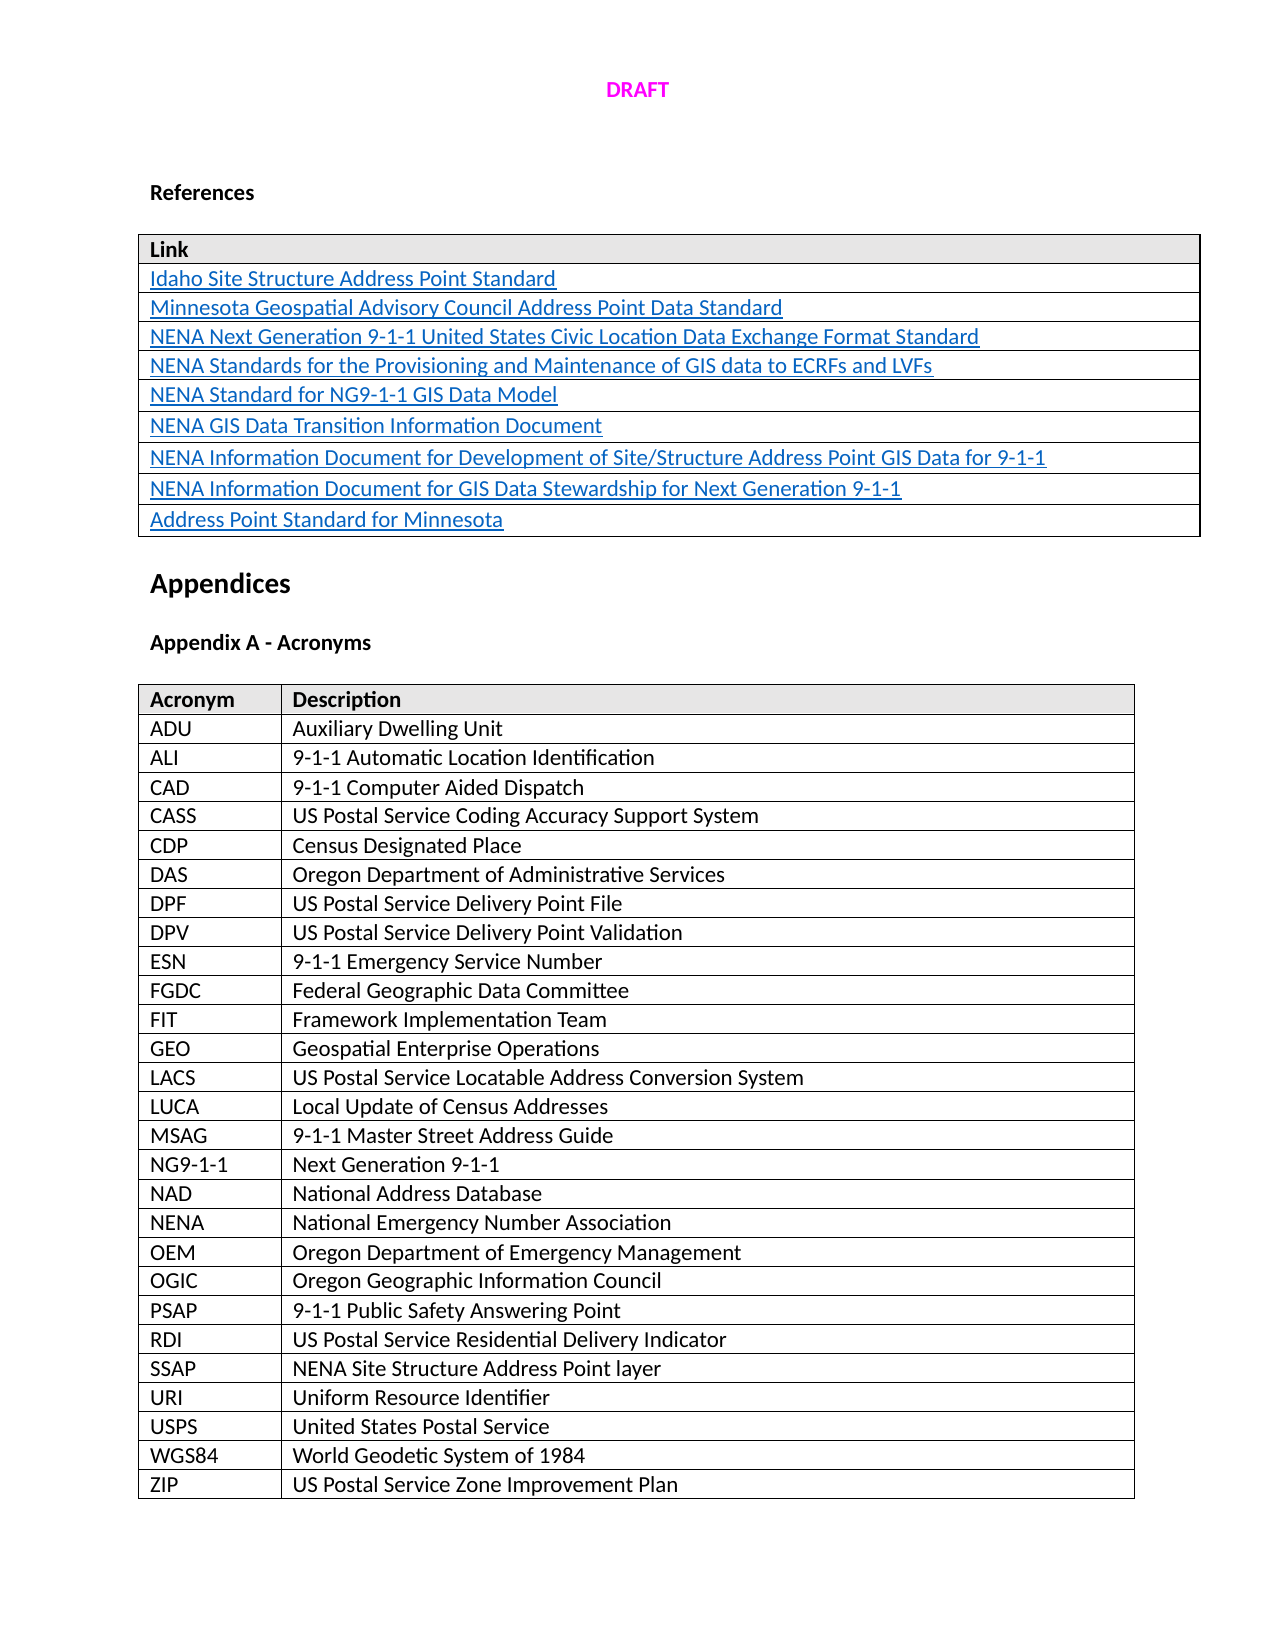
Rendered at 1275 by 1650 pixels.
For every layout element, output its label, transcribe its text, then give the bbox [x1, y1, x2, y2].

table_cell NENA [139, 1209, 281, 1237]
table_cell URI [139, 1383, 281, 1411]
table_cell Framework Implementation Team [282, 1005, 1134, 1033]
table_cell CAD [139, 773, 281, 801]
text Appendices [150, 565, 1125, 600]
table_cell PSAP [139, 1296, 281, 1324]
table_cell Uniform Resource Identifier [282, 1383, 1134, 1411]
table_cell ESN [139, 947, 281, 975]
table_cell CASS [139, 802, 281, 830]
table_cell 9-1-1 Public Safety Answering Point [282, 1296, 1134, 1324]
table_cell US Postal Service Coding Accuracy Support System [282, 802, 1134, 830]
table_cell Address Point Standard for Minnesota [139, 505, 1199, 536]
table_cell National Address Database [282, 1180, 1134, 1207]
table_cell Census Designated Place [282, 831, 1134, 859]
table_cell Auxiliary Dwelling Unit [282, 715, 1134, 742]
table_cell USPS [139, 1412, 281, 1440]
table_cell US Postal Service Residential Delivery Indicator [282, 1325, 1134, 1353]
table_cell Oregon Department of Administrative Services [282, 860, 1134, 888]
table_cell FIT [139, 1005, 281, 1033]
table_cell GEO [139, 1034, 281, 1062]
table_cell Local Update of Census Addresses [282, 1092, 1134, 1120]
table_cell World Geodetic System of 1984 [282, 1441, 1134, 1469]
table_cell FGDC [139, 976, 281, 1004]
table_cell US Postal Service Zone Improvement Plan [282, 1470, 1134, 1498]
table_cell ZIP [139, 1470, 281, 1498]
table_cell 9-1-1 Emergency Service Number [282, 947, 1134, 975]
text Appendix A - Acronyms [150, 628, 1125, 656]
table_cell NENA Next Generation 9-1-1 United States Civic Location Data Exchange Format Standard [139, 322, 1199, 350]
table_cell DAS [139, 860, 281, 888]
table_cell ALI [139, 744, 281, 772]
table_cell Oregon Department of Emergency Management [282, 1238, 1134, 1266]
table_cell United States Postal Service [282, 1412, 1134, 1440]
table_cell DPF [139, 889, 281, 917]
table_cell 9-1-1 Master Street Address Guide [282, 1121, 1134, 1149]
table_cell Geospatial Enterprise Operations [282, 1034, 1134, 1062]
table_cell CDP [139, 831, 281, 859]
table_cell NENA Standards for the Provisioning and Maintenance of GIS data to ECRFs and LVFs [139, 351, 1199, 379]
table_cell National Emergency Number Association [282, 1209, 1134, 1237]
table_cell Idaho Site Structure Address Point Standard [139, 264, 1199, 292]
table_cell NAD [139, 1180, 281, 1207]
table_cell SSAP [139, 1354, 281, 1382]
table_cell Oregon Geographic Information Council [282, 1267, 1134, 1295]
table_cell LUCA [139, 1092, 281, 1120]
table_cell NENA Information Document for Development of Site/Structure Address Point GIS Data for 9-1-1 [139, 443, 1199, 473]
table_cell OGIC [139, 1267, 281, 1295]
table_cell WGS84 [139, 1441, 281, 1469]
table_cell NG9-1-1 [139, 1150, 281, 1178]
table_cell NENA Standard for NG9-1-1 GIS Data Model [139, 380, 1199, 411]
table_header Description [282, 685, 1134, 713]
table_header Link [139, 235, 1199, 263]
table_cell MSAG [139, 1121, 281, 1149]
table_cell OEM [139, 1238, 281, 1266]
table_cell US Postal Service Delivery Point Validation [282, 918, 1134, 946]
table_cell US Postal Service Locatable Address Conversion System [282, 1063, 1134, 1091]
table_cell RDI [139, 1325, 281, 1353]
table_cell Next Generation 9-1-1 [282, 1150, 1134, 1178]
table_cell NENA Information Document for GIS Data Stewardship for Next Generation 9-1-1 [139, 474, 1199, 504]
table_cell 9-1-1 Automatic Location Identification [282, 744, 1134, 772]
table_cell Minnesota Geospatial Advisory Council Address Point Data Standard [139, 293, 1199, 321]
table_cell ADU [139, 715, 281, 742]
text References [150, 178, 1125, 206]
table_cell Federal Geographic Data Committee [282, 976, 1134, 1004]
table_cell 9-1-1 Computer Aided Dispatch [282, 773, 1134, 801]
table_cell NENA Site Structure Address Point layer [282, 1354, 1134, 1382]
table_cell LACS [139, 1063, 281, 1091]
table_header Acronym [139, 685, 281, 713]
table_cell US Postal Service Delivery Point File [282, 889, 1134, 917]
table_cell DPV [139, 918, 281, 946]
table_cell NENA GIS Data Transition Information Document [139, 412, 1199, 442]
